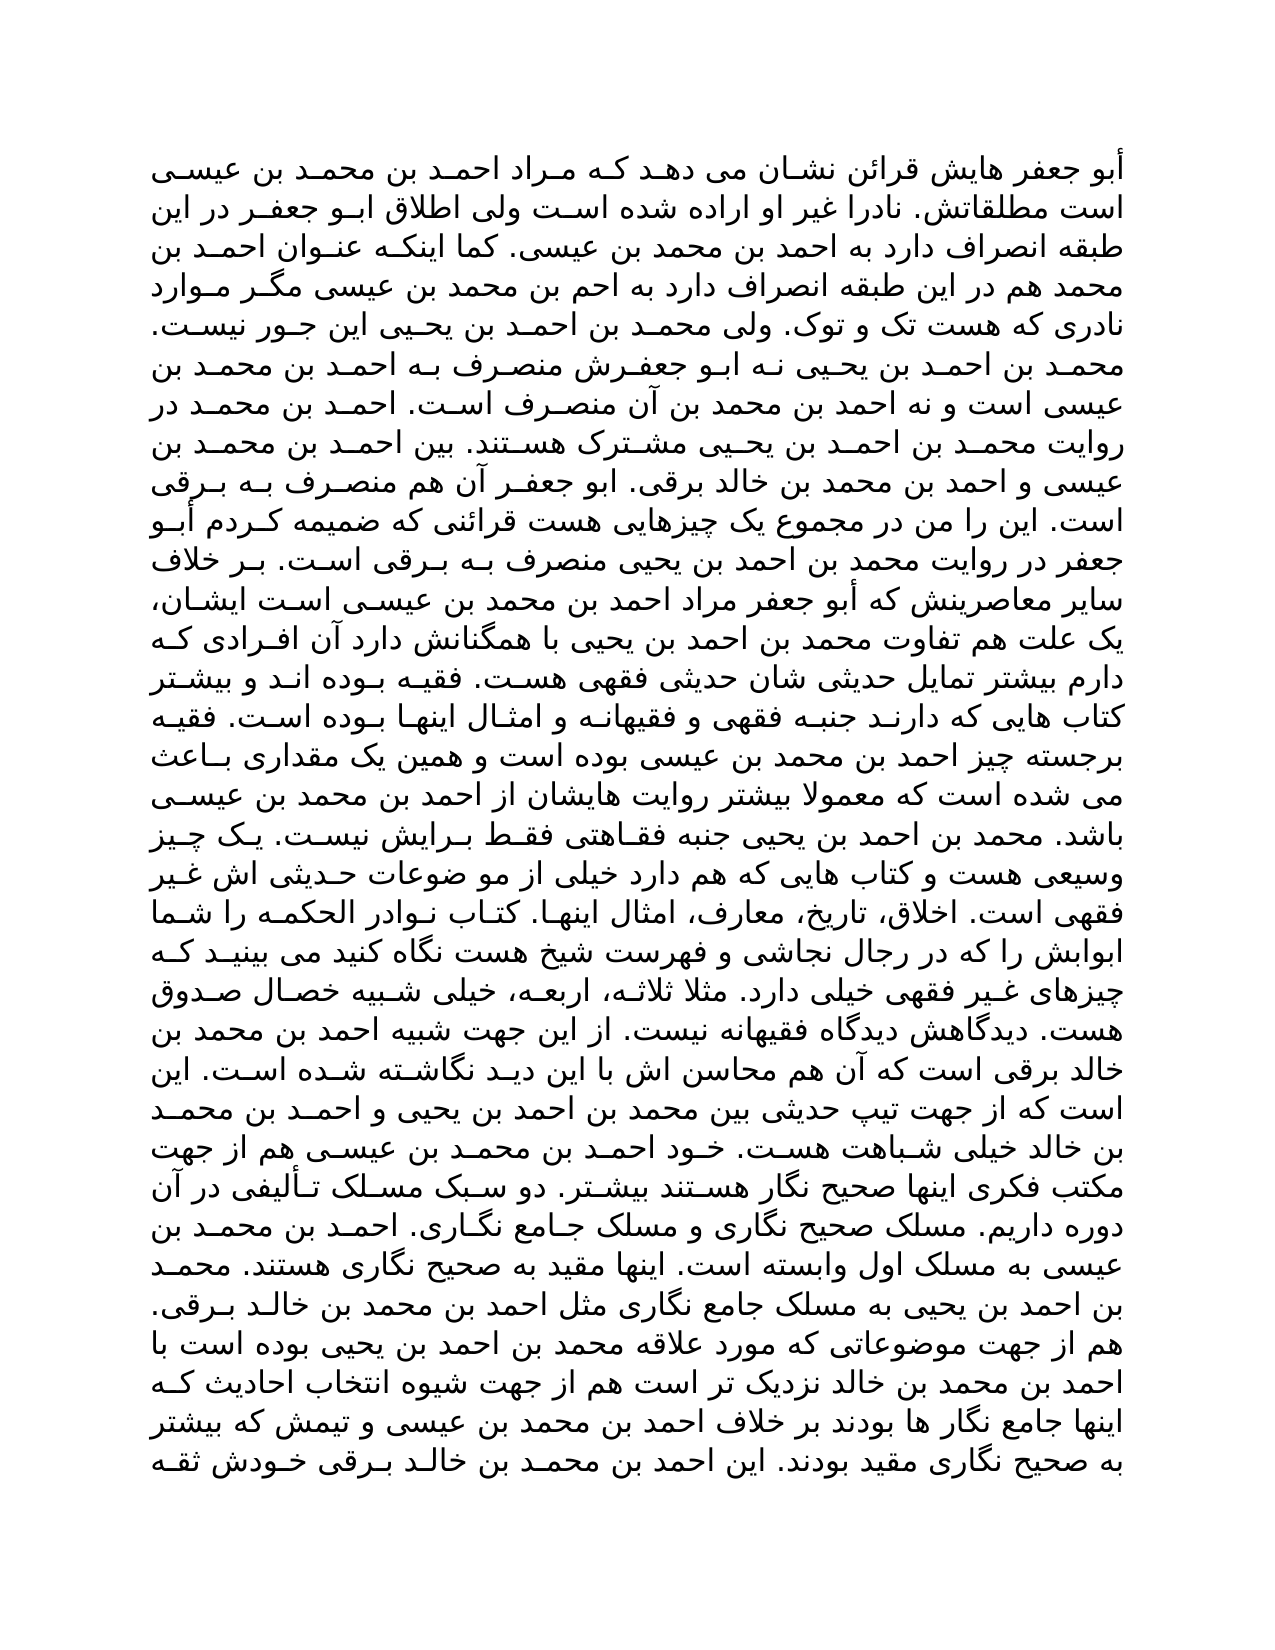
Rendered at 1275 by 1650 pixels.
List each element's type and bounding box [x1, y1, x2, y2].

text [150, 150, 1125, 1479]
